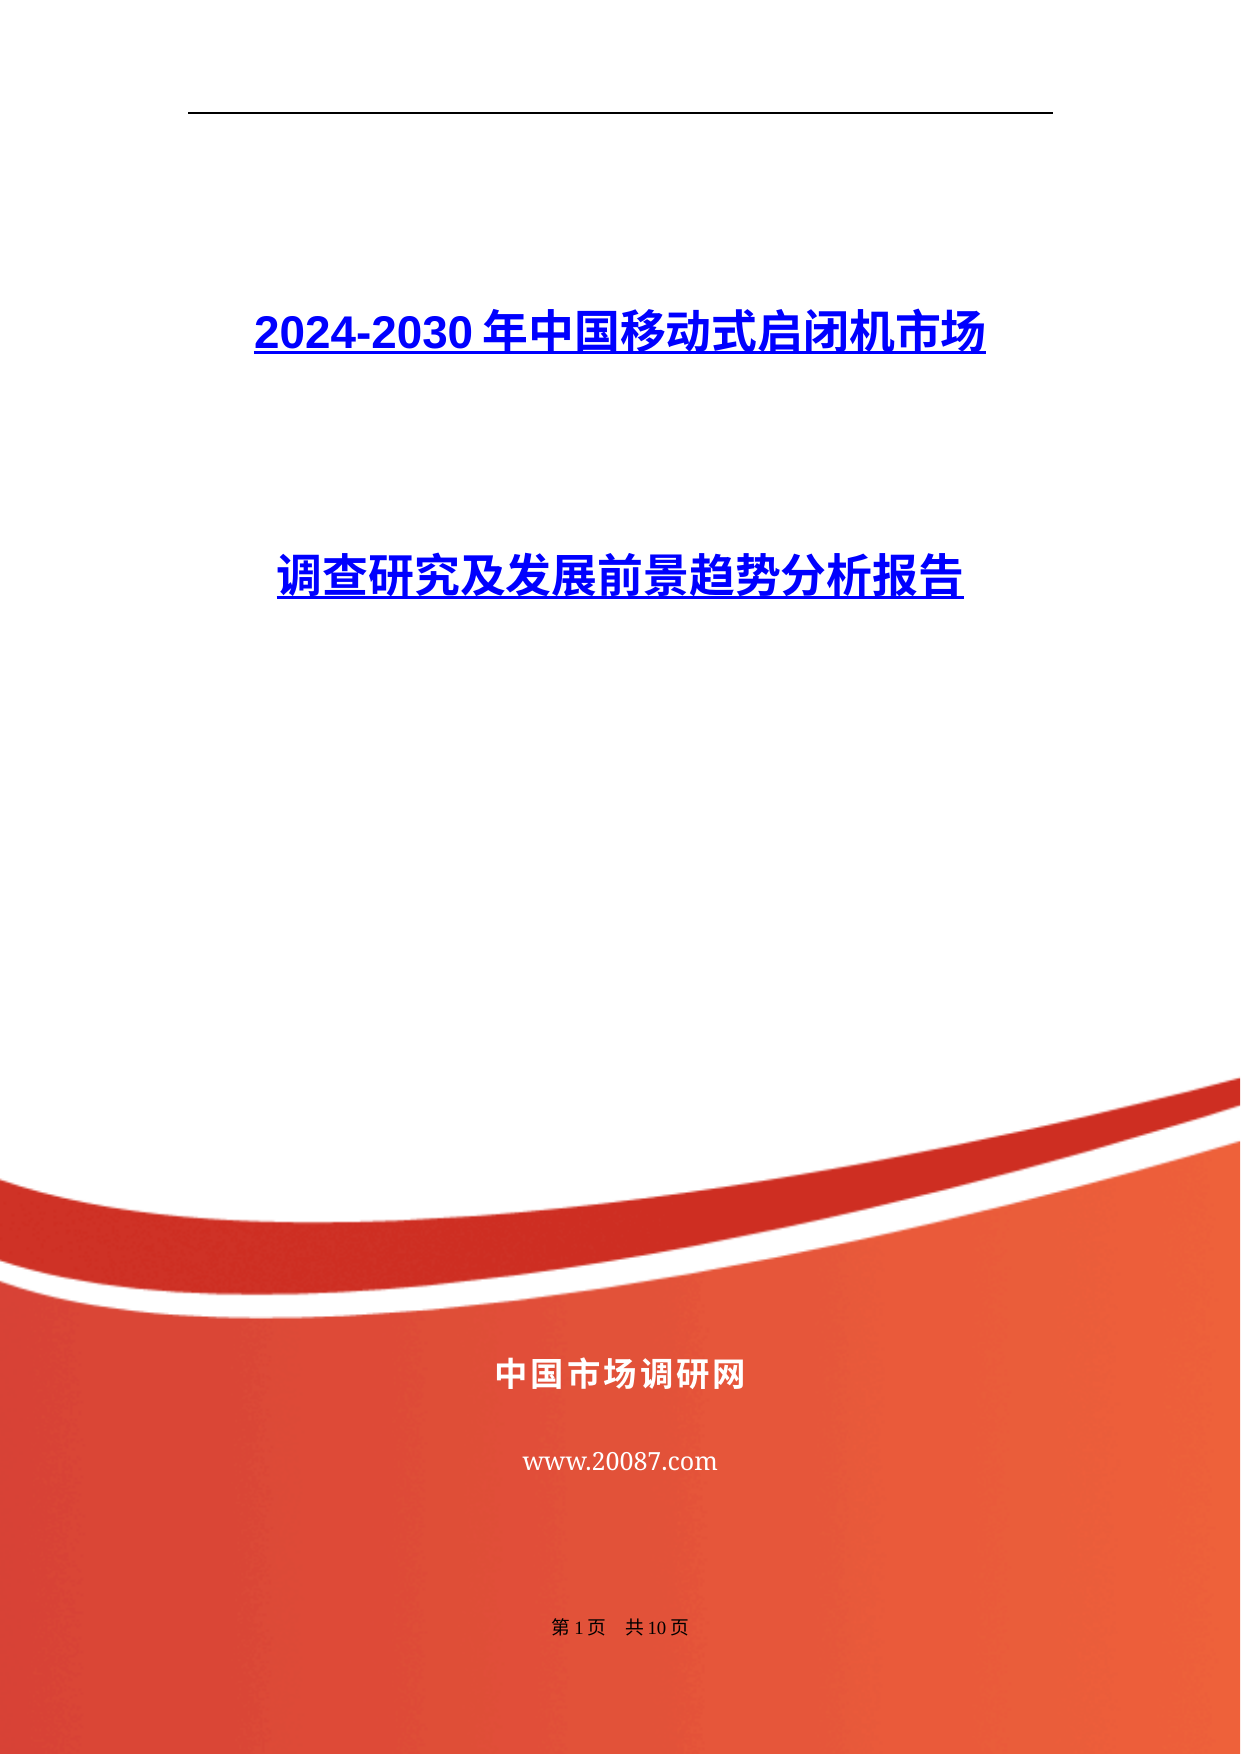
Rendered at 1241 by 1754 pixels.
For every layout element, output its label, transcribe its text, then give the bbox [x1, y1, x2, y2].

text www.20087.com [187, 1428, 1053, 1493]
table_header 2024-2030年中国移动式启闭机市场调查研究及发展前景趋势分析报告 [188, 207, 1053, 773]
subtitle 中国市场调研网 [187, 1339, 1053, 1404]
picture [0, 1006, 1241, 1754]
